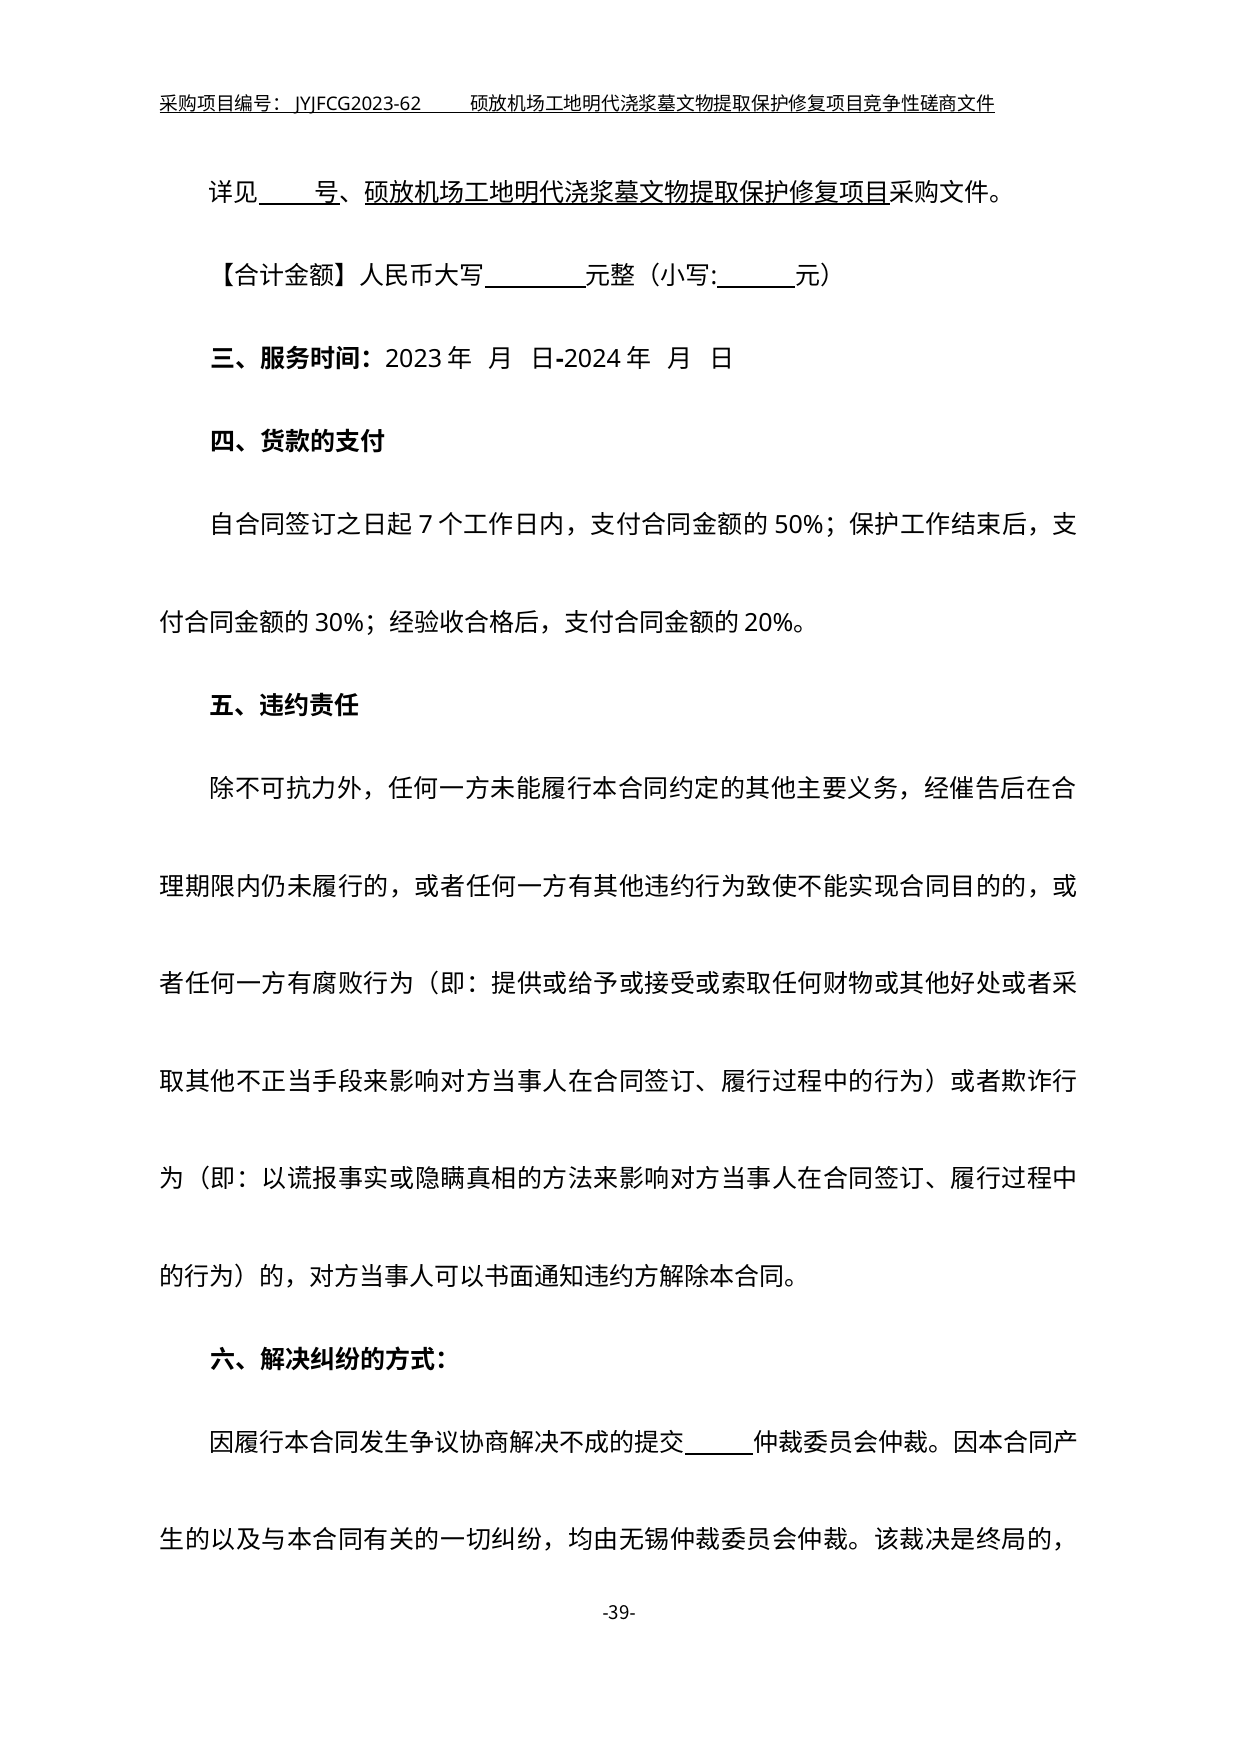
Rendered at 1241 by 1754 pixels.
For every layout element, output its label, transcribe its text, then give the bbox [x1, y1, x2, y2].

text 四、货款的支付 [159, 407, 1078, 472]
text 自合同签订之日起7个工作日内，支付合同金额的50%；保护工作结束后，支付合同金额的30%；经验收合格后，支付合同金额的20%。 [159, 490, 1078, 653]
text 六、解决纠纷的方式： [159, 1325, 1078, 1390]
text 三、服务时间：2023年 月 日-2024年 月 日 [159, 324, 1078, 389]
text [159, 1408, 1078, 1570]
text 五、违约责任 [209, 671, 1078, 736]
text 详见 号、硕放机场工地明代浇浆墓文物提取保护修复项目采购文件。 [159, 158, 1078, 223]
text 除不可抗力外，任何一方未能履行本合同约定的其他主要义务，经催告后在合理期限内仍未履行的，或者任何一方有其他违约行为致使不能实现合同目的的，或者任何一方有腐败行为（即：提供或给予或接受或索取任何财物或其他好处或者采取其他不正当手段来影响对方当事人在合同签订、履行过程中的行为）或者欺诈行为（即：以谎报事实或隐瞒真相的方法来影响对方当事人在合同签订、履行过程中的行为）的，对方当事人可以书面通知违约方解除本合同。 [159, 754, 1078, 1307]
text 【合计金额】人民币大写 元整（小写: 元） [159, 241, 1078, 306]
